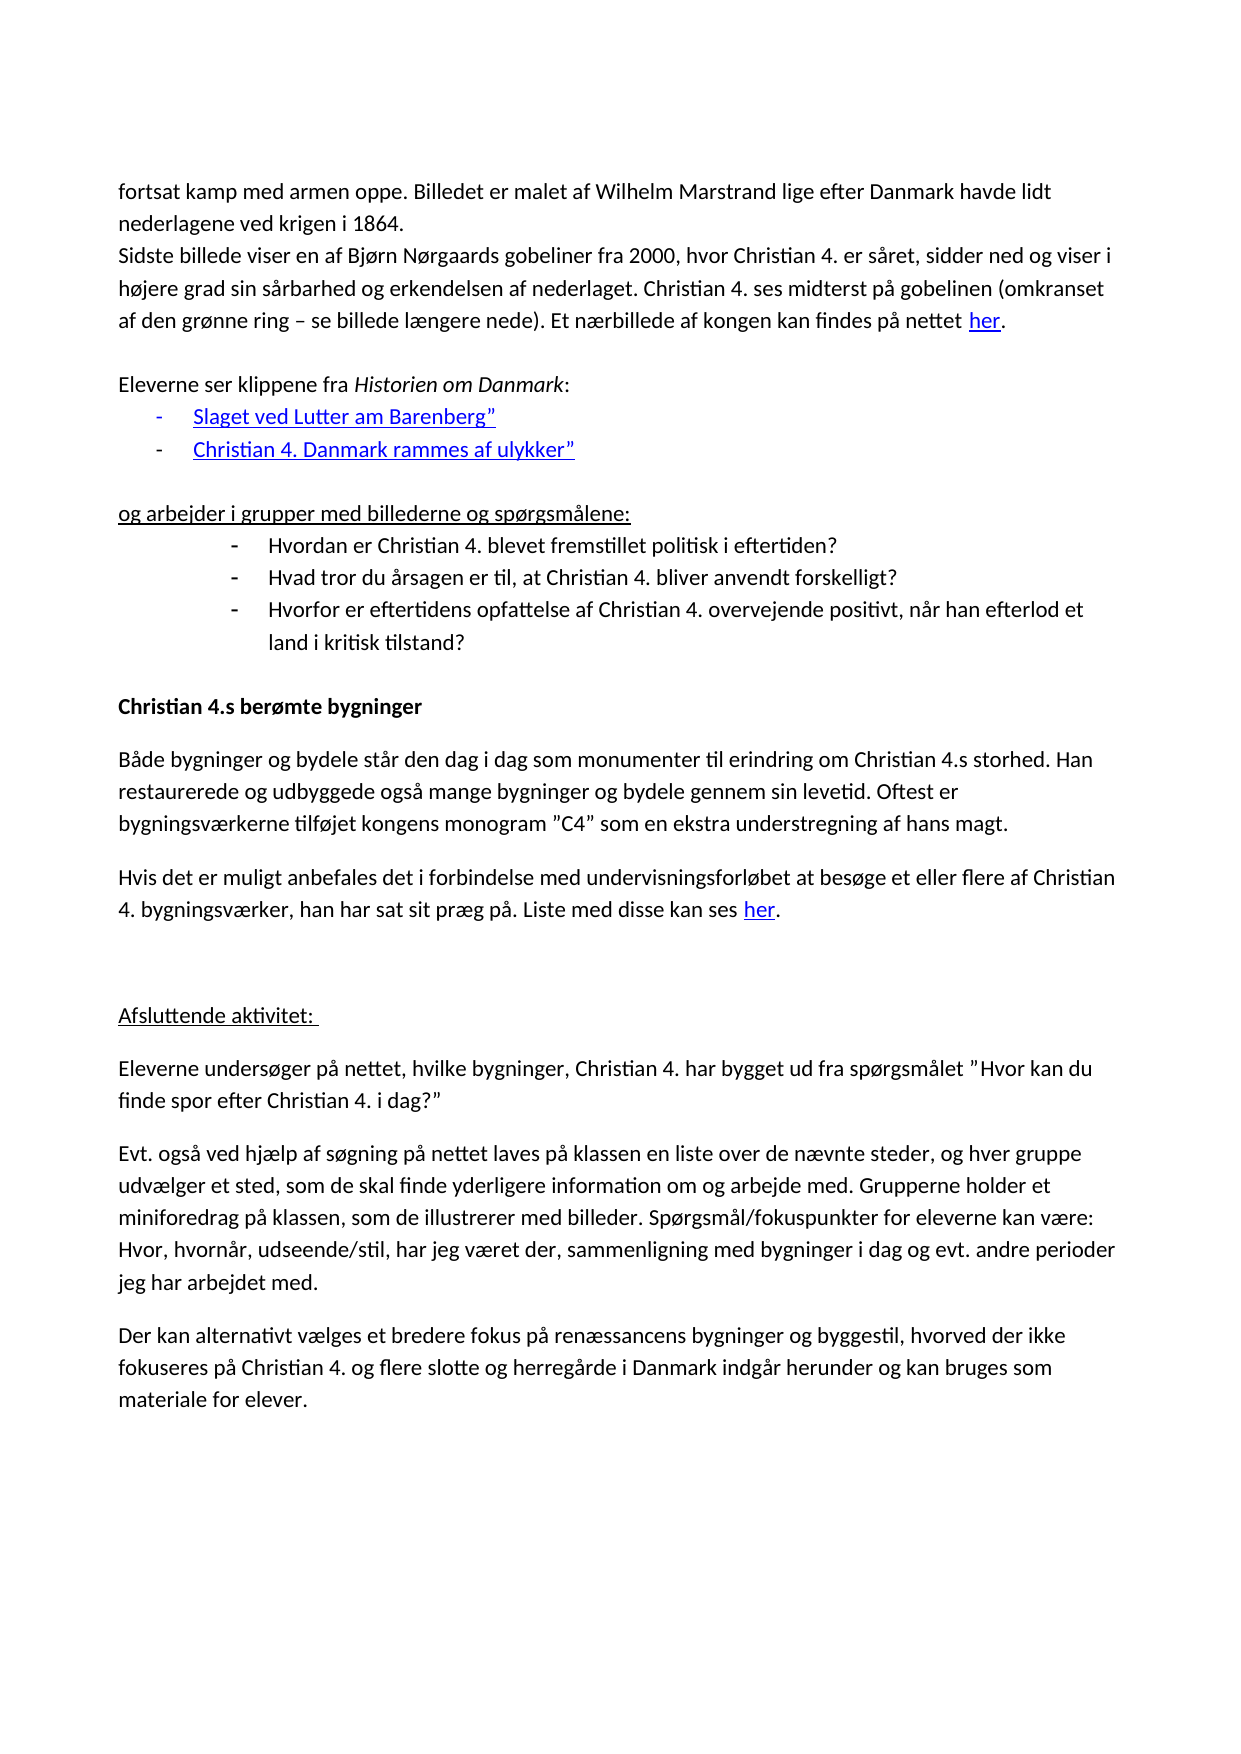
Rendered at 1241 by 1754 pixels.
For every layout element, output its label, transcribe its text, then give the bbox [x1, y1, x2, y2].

text Christian 4.s berømte bygninger [118, 692, 1122, 720]
list Hvad tror du årsagen er til, at Christian 4. bliver anvendt forskelligt? [231, 563, 1122, 591]
list Christian 4. Danmark rammes af ulykker” [156, 435, 1122, 463]
list Hvorfor er eftertidens opfattelse af Christian 4. overvejende positivt, når han efterlod et land i kritisk tilstand? [231, 596, 1122, 656]
list Hvordan er Christian 4. blevet fremstillet politisk i eftertiden? [231, 531, 1122, 559]
text Evt. også ved hjælp af søgning på nettet laves på klassen en liste over de nævnte steder, og hver gruppe udvælger et sted, som de skal finde yderligere information om og arbejde med. Grupperne holder et miniforedrag på klassen, som de illustrerer med billeder. Spørgsmål/fokuspunkter for eleverne kan være: Hvor, hvornår, udseende/stil, har jeg været der, sammenligning med bygninger i dag og evt. andre perioder jeg har arbejdet med. [118, 1139, 1122, 1296]
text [118, 177, 1122, 237]
text og arbejder i grupper med billederne og spørgsmålene: [118, 499, 1122, 527]
list Slaget ved Lutter am Barenberg” [156, 402, 1122, 431]
text Både bygninger og bydele står den dag i dag som monumenter til erindring om Christian 4.s storhed. Han restaurerede og udbyggede også mange bygninger og bydele gennem sin levetid. Oftest er bygningsværkerne tilføjet kongens monogram ”C4” som en ekstra understregning af hans magt. [118, 745, 1122, 838]
text Eleverne undersøger på nettet, hvilke bygninger, Christian 4. har bygget ud fra spørgsmålet ”Hvor kan du finde spor efter Christian 4. i dag?” [118, 1054, 1122, 1114]
text Afsluttende aktivitet: [118, 1001, 1122, 1029]
text Sidste billede viser en af Bjørn Nørgaards gobeliner fra 2000, hvor Christian 4. er såret, sidder ned og viser i højere grad sin sårbarhed og erkendelsen af nederlaget. Christian 4. ses midterst på gobelinen (omkranset af den grønne ring – se billede længere nede). Et nærbillede af kongen kan findes på nettet her. [118, 242, 1122, 334]
text Hvis det er muligt anbefales det i forbindelse med undervisningsforløbet at besøge et eller flere af Christian 4. bygningsværker, han har sat sit præg på. Liste med disse kan ses her. [118, 863, 1122, 923]
text Eleverne ser klippene fra Historien om Danmark: [118, 370, 1122, 398]
text Der kan alternativt vælges et bredere fokus på renæssancens bygninger og byggestil, hvorved der ikke fokuseres på Christian 4. og flere slotte og herregårde i Danmark indgår herunder og kan bruges som materiale for elever. [118, 1321, 1122, 1413]
